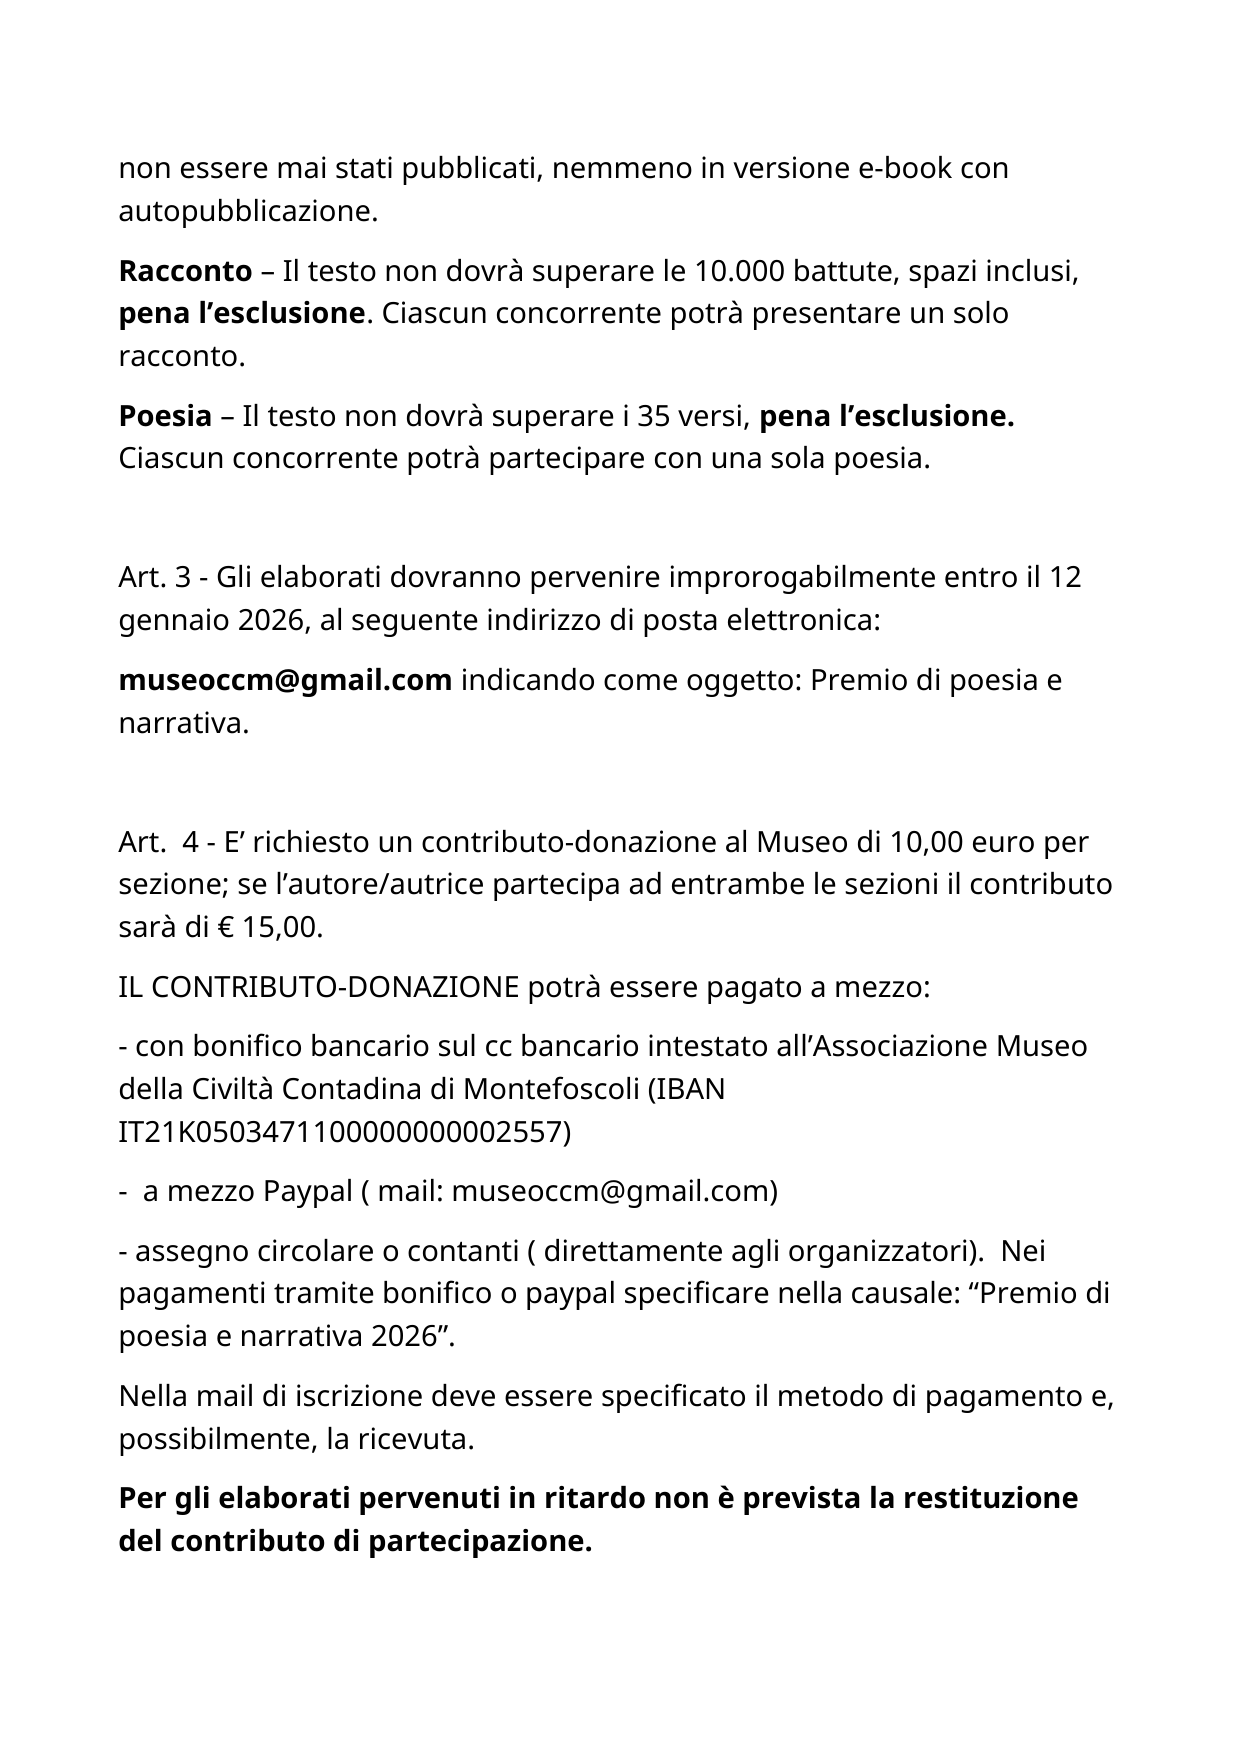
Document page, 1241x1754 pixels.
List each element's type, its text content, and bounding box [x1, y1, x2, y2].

text Per gli elaborati pervenuti in ritardo non è prevista la restituzione del contributo di partecipazione. [118, 1477, 1122, 1560]
text Racconto – Il testo non dovrà superare le 10.000 battute, spazi inclusi, pena l’esclusione. Ciascun concorrente potrà presentare un solo racconto. [118, 250, 1122, 375]
text IL CONTRIBUTO-DONAZIONE potrà essere pagato a mezzo: [118, 966, 1122, 1006]
text museoccm@gmail.com indicando come oggetto: Premio di poesia e narrativa. [118, 659, 1122, 742]
text - a mezzo Paypal ( mail: museoccm@gmail.com) [118, 1171, 1122, 1210]
text Nella mail di iscrizione deve essere specificato il metodo di pagamento e, possibilmente, la ricevuta. [118, 1375, 1122, 1458]
text Art. 4 - E’ richiesto un contributo-donazione al Museo di 10,00 euro per sezione; se l’autore/autrice partecipa ad entrambe le sezioni il contributo sarà di € 15,00. [118, 821, 1122, 946]
text Art. 3 - Gli elaborati dovranno pervenire improrogabilmente entro il 12 gennaio 2026, al seguente indirizzo di posta elettronica: [118, 557, 1122, 639]
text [118, 148, 1122, 230]
text Poesia – Il testo non dovrà superare i 35 versi, pena l’esclusione. Ciascun concorrente potrà partecipare con una sola poesia. [118, 395, 1122, 477]
text - assegno circolare o contanti ( direttamente agli organizzatori). Nei pagamenti tramite bonifico o paypal specificare nella causale: “Premio di poesia e narrativa 2026”. [118, 1230, 1122, 1355]
text - con bonifico bancario sul cc bancario intestato all’Associazione Museo della Civiltà Contadina di Montefoscoli (IBAN IT21K0503471100000000002557) [118, 1025, 1122, 1151]
